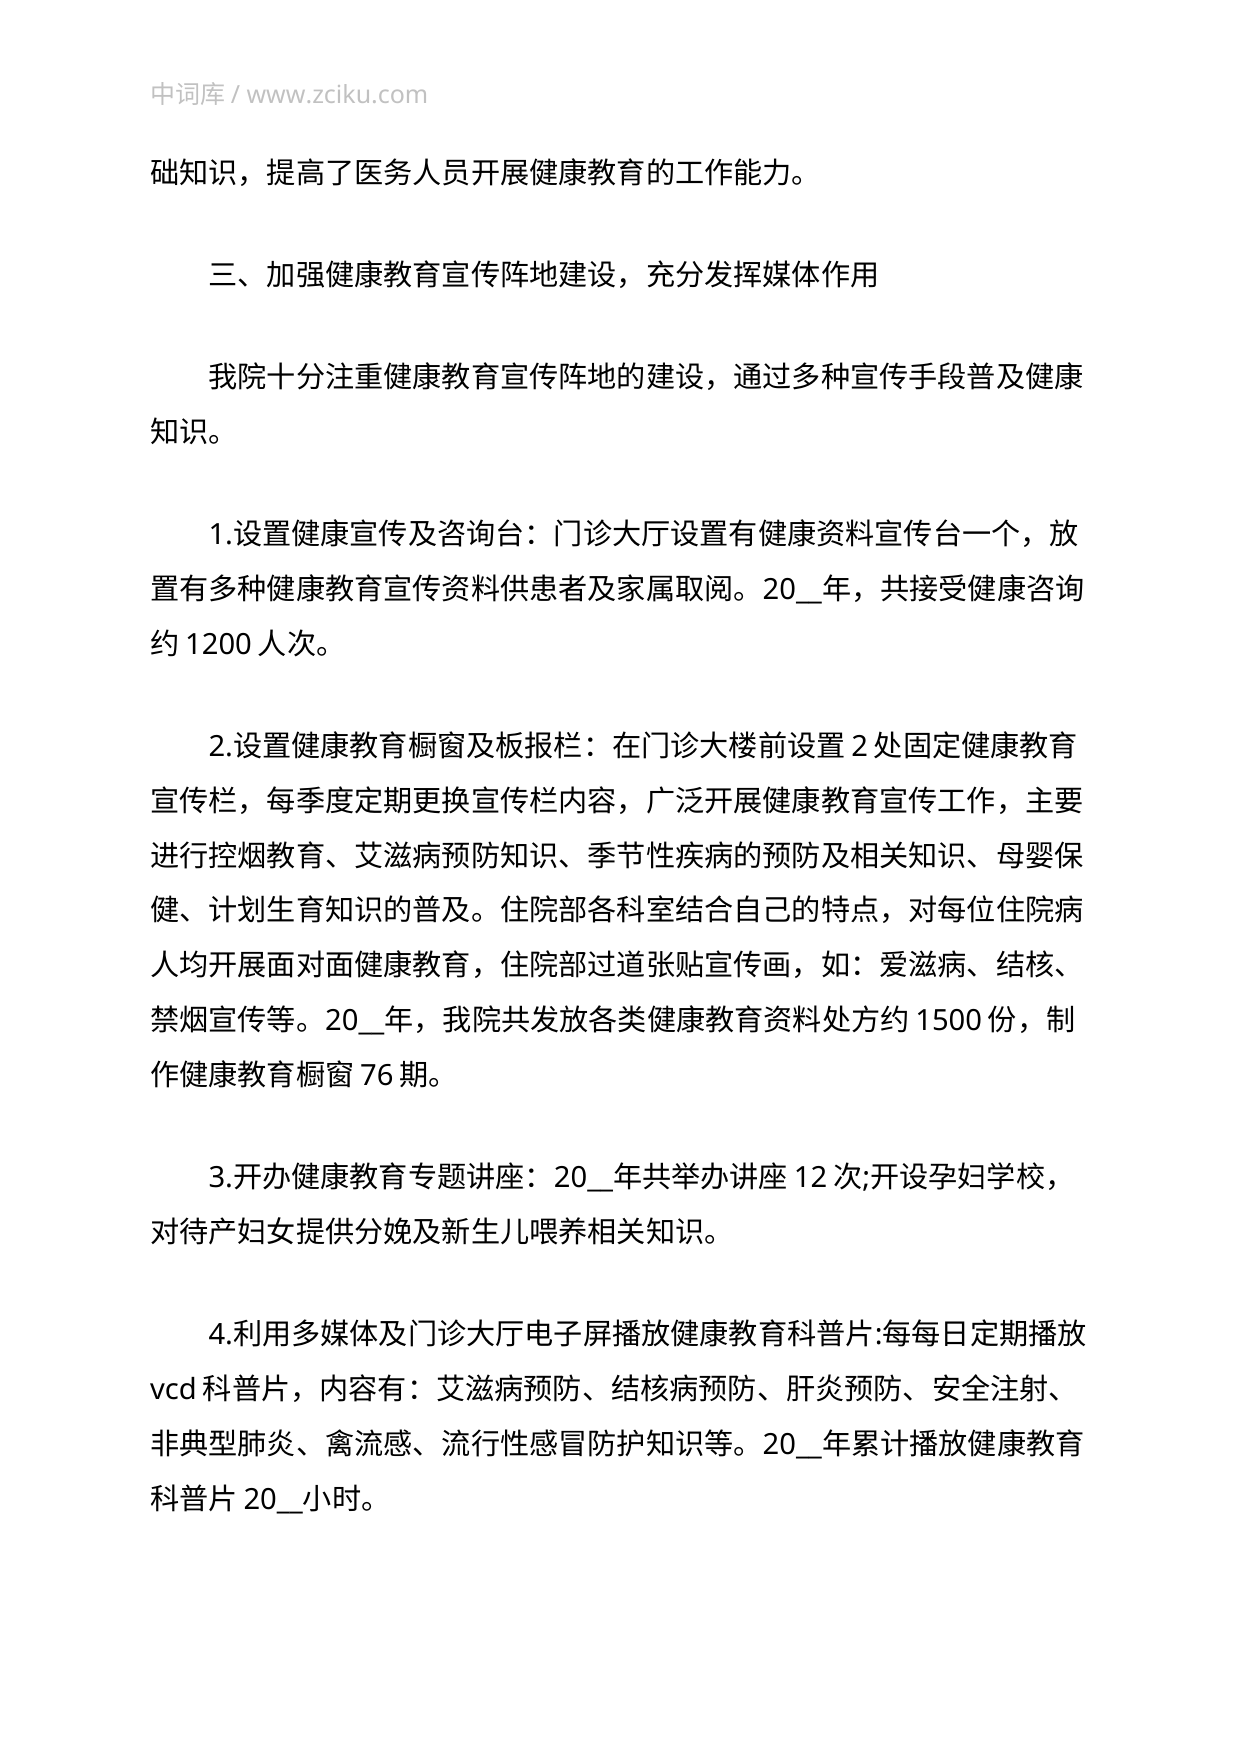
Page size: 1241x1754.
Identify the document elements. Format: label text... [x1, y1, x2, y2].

text 2.设置健康教育橱窗及板报栏：在门诊大楼前设置2处固定健康教育宣传栏，每季度定期更换宣传栏内容，广泛开展健康教育宣传工作，主要进行控烟教育、艾滋病预防知识、季节性疾病的预防及相关知识、母婴保健、计划生育知识的普及。住院部各科室结合自己的特点，对每位住院病人均开展面对面健康教育，住院部过道张贴宣传画，如：爱滋病、结核、禁烟宣传等。20__年，我院共发放各类健康教育资料处方约1500份，制作健康教育橱窗76期。 [150, 722, 1090, 1094]
text 三、加强健康教育宣传阵地建设，充分发挥媒体作用 [150, 252, 1090, 294]
text 我院十分注重健康教育宣传阵地的建设，通过多种宣传手段普及健康知识。 [150, 353, 1090, 451]
text 1.设置健康宣传及咨询台：门诊大厅设置有健康资料宣传台一个，放置有多种健康教育宣传资料供患者及家属取阅。20__年，共接受健康咨询约1200人次。 [150, 510, 1090, 663]
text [150, 150, 1090, 192]
text 3.开办健康教育专题讲座：20__年共举办讲座12次;开设孕妇学校，对待产妇女提供分娩及新生儿喂养相关知识。 [150, 1154, 1090, 1251]
text 4.利用多媒体及门诊大厅电子屏播放健康教育科普片:每每日定期播放vcd科普片，内容有：艾滋病预防、结核病预防、肝炎预防、安全注射、非典型肺炎、禽流感、流行性感冒防护知识等。20__年累计播放健康教育科普片20__小时。 [150, 1311, 1090, 1518]
